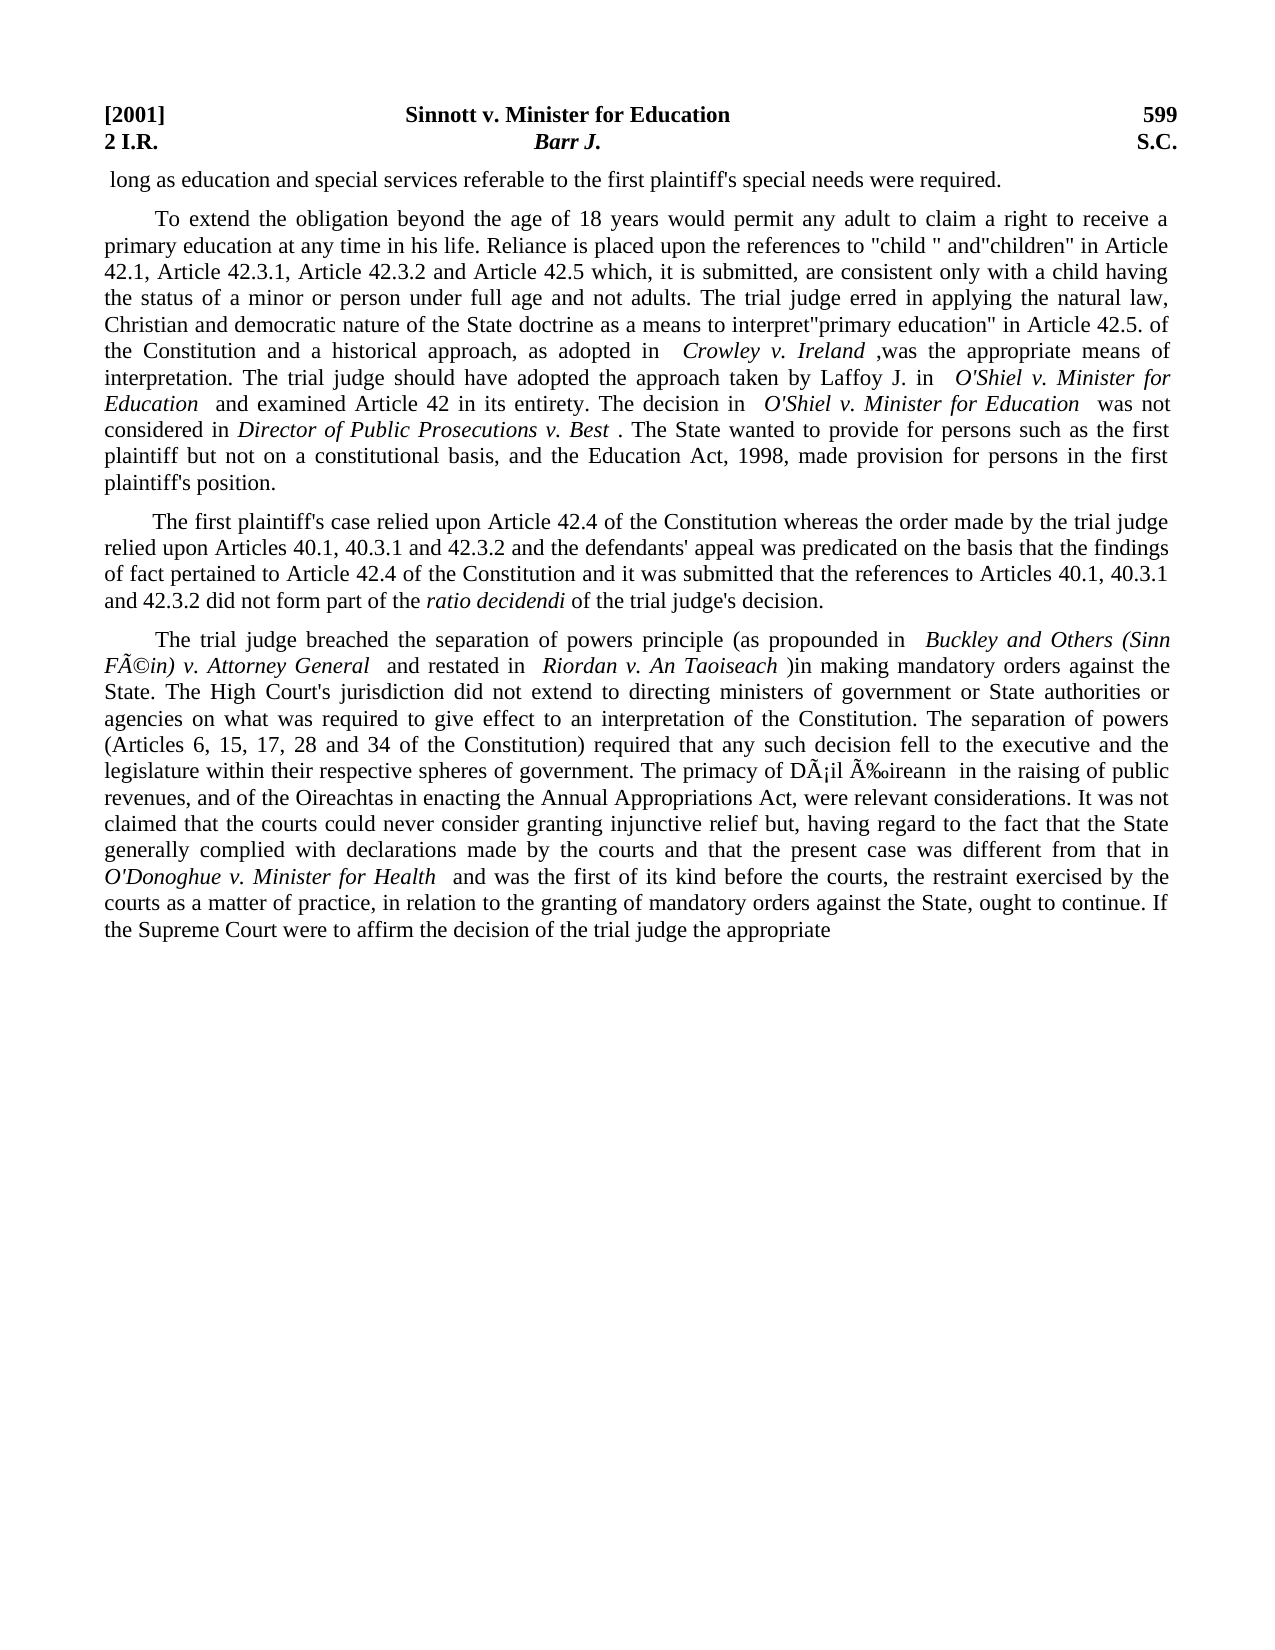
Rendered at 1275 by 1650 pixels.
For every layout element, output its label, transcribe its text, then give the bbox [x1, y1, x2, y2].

text The trial judge breached the separation of powers principle (as propounded in Buckley and Others (Sinn FÃ©in) v. Attorney General and restated in Riordan v. An Taoiseach )in making mandatory orders against the State. The High Court's jurisdiction did not extend to directing ministers of government or State authorities or agencies on what was required to give effect to an interpretation of the Constitution. The separation of powers (Articles 6, 15, 17, 28 and 34 of the Constitution) required that any such decision fell to the executive and the legislature within their respective spheres of government. The primacy of DÃ¡il Ã‰ireann in the raising of public revenues, and of the Oireachtas in enacting the Annual Appropriations Act, were relevant considerations. It was not claimed that the courts could never consider granting injunctive relief but, having regard to the fact that the State generally complied with declarations made by the courts and that the present case was different from that in O'Donoghue v. Minister for Health and was the first of its kind before the courts, the restraint exercised by the courts as a matter of practice, in relation to the granting of mandatory orders against the State, ought to continue. If the Supreme Court were to affirm the decision of the trial judge the appropriate [104, 626, 1171, 942]
table_header [2001] 2 I.R. [104, 101, 187, 154]
text long as education and special services referable to the first plaintiff's special needs were required. [104, 167, 1171, 193]
text The first plaintiff's case relied upon Article 42.4 of the Constitution whereas the order made by the trial judge relied upon Articles 40.1, 40.3.1 and 42.3.2 and the defendants' appeal was predicated on the basis that the findings of fact pertained to Article 42.4 of the Constitution and it was submitted that the references to Articles 40.1, 40.3.1 and 42.3.2 did not form part of the ratio decidendi of the trial judge's decision. [104, 508, 1171, 613]
text To extend the obligation beyond the age of 18 years would permit any adult to claim a right to receive a primary education at any time in his life. Reliance is placed upon the references to "child " and"children" in Article 42.1, Article 42.3.1, Article 42.3.2 and Article 42.5 which, it is submitted, are consistent only with a child having the status of a minor or person under full age and not adults. The trial judge erred in applying the natural law, Christian and democratic nature of the State doctrine as a means to interpret"primary education" in Article 42.5. of the Constitution and a historical approach, as adopted in Crowley v. Ireland ,was the appropriate means of interpretation. The trial judge should have adopted the approach taken by Laffoy J. in O'Shiel v. Minister for Education and examined Article 42 in its entirety. The decision in O'Shiel v. Minister for Education was not considered in Director of Public Prosecutions v. Best . The State wanted to provide for persons such as the first plaintiff but not on a constitutional basis, and the Education Act, 1998, made provision for persons in the first plaintiff's position. [104, 205, 1171, 495]
table_header 599 S.C. [948, 101, 1177, 154]
table_header Sinnott v. Minister for Education Barr J. [188, 101, 948, 154]
